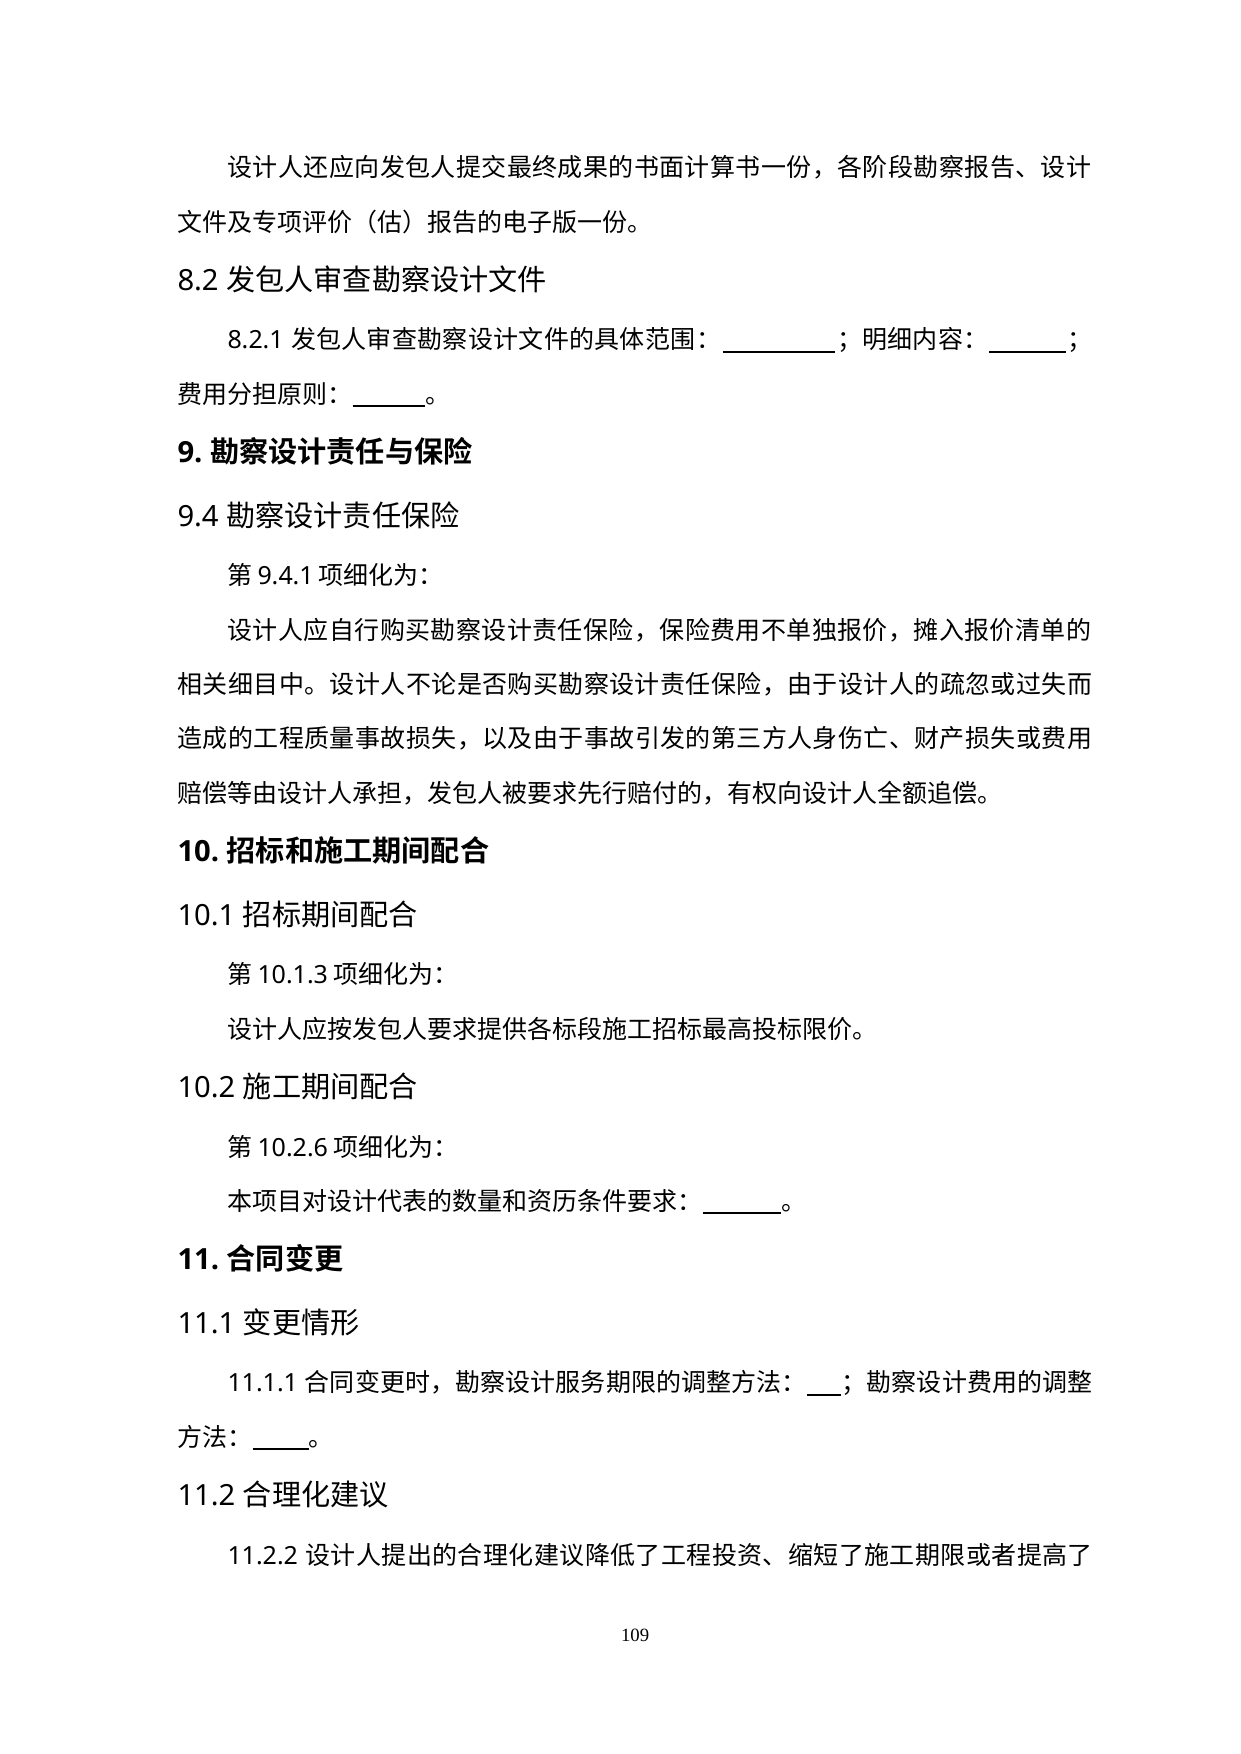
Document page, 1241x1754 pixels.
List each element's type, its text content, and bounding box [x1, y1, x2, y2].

text 设计人应按发包人要求提供各标段施工招标最高投标限价。 [177, 1009, 1092, 1045]
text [177, 1535, 1092, 1571]
subtitle 11.1 变更情形 [177, 1299, 1092, 1342]
subtitle 9. 勘察设计责任与保险 [177, 429, 1092, 471]
subtitle 11.2 合理化建议 [177, 1472, 1092, 1514]
text 第9.4.1项细化为： [177, 556, 1092, 592]
subtitle 10.1 招标期间配合 [177, 891, 1092, 934]
subtitle 8.2 发包人审查勘察设计文件 [177, 256, 1092, 299]
subtitle 9.4 勘察设计责任保险 [177, 492, 1092, 535]
text 8.2.1 发包人审查勘察设计文件的具体范围： ；明细内容： ；费用分担原则： 。 [177, 320, 1092, 411]
text 11.1.1 合同变更时，勘察设计服务期限的调整方法： ；勘察设计费用的调整方法： 。 [177, 1363, 1092, 1453]
text 设计人应自行购买勘察设计责任保险，保险费用不单独报价，摊入报价清单的相关细目中。设计人不论是否购买勘察设计责任保险，由于设计人的疏忽或过失而造成的工程质量事故损失，以及由于事故引发的第三方人身伤亡、财产损失或费用赔偿等由设计人承担，发包人被要求先行赔付的，有权向设计人全额追偿。 [177, 610, 1092, 809]
subtitle 11. 合同变更 [177, 1236, 1092, 1278]
subtitle 10. 招标和施工期间配合 [177, 828, 1092, 870]
text 本项目对设计代表的数量和资历条件要求： 。 [177, 1181, 1092, 1218]
text 设计人还应向发包人提交最终成果的书面计算书一份，各阶段勘察报告、设计文件及专项评价（估）报告的电子版一份。 [177, 148, 1092, 238]
text 第10.1.3项细化为： [177, 955, 1092, 991]
text 第10.2.6项细化为： [177, 1127, 1092, 1163]
subtitle 10.2 施工期间配合 [177, 1063, 1092, 1106]
